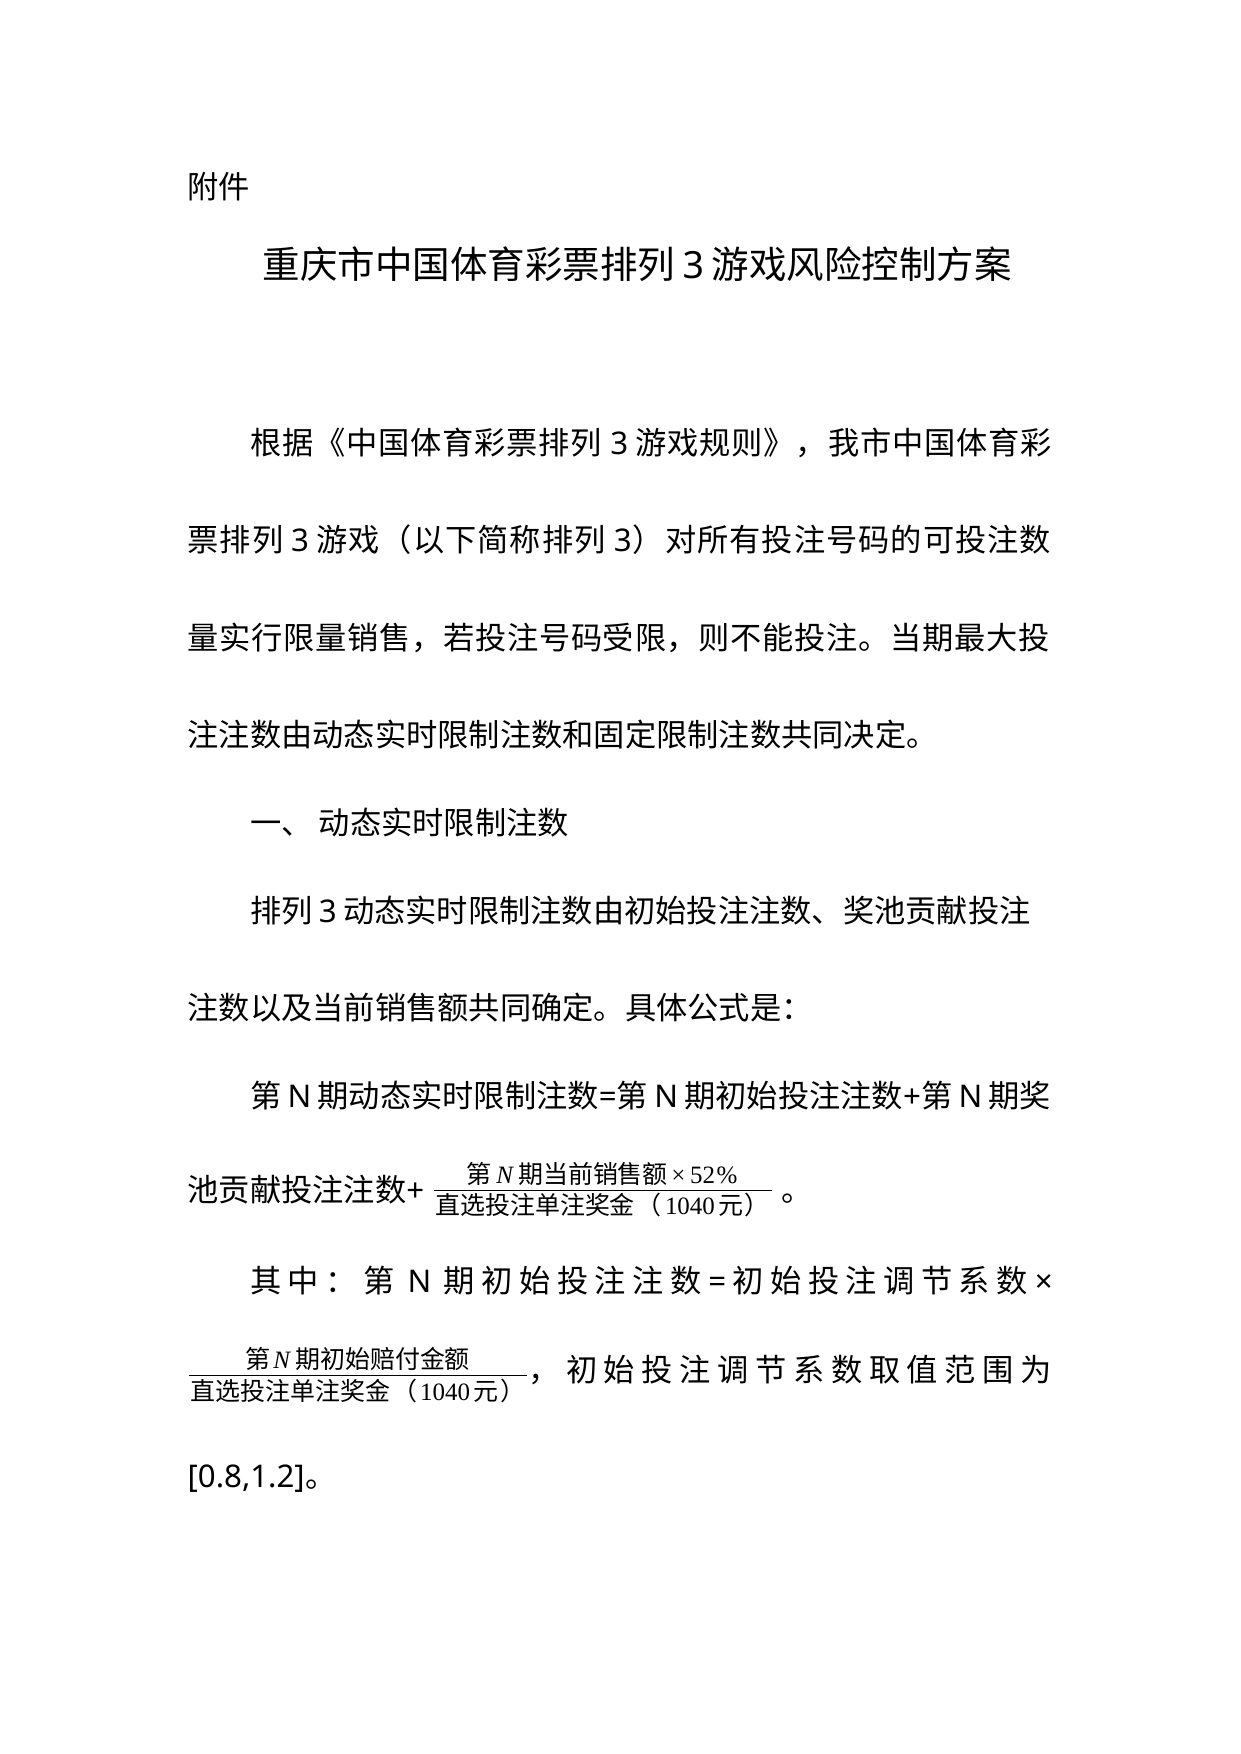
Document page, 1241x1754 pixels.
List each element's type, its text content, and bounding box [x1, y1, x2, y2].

text 其中：第N期初始投注注数=初始投注调节系数×，初始投注调节系数取值范围为[0.8,1.2]。 [187, 1246, 1053, 1506]
text 第N期动态实时限制注数=第N期初始投注注数+第N期奖池贡献投注注数+ 。 [187, 1061, 1053, 1223]
text 根据《中国体育彩票排列3游戏规则》，我市中国体育彩票排列3游戏（以下简称排列3）对所有投注号码的可投注数量实行限量销售，若投注号码受限，则不能投注。当期最大投注注数由动态实时限制注数和固定限制注数共同决定。 [187, 408, 1053, 766]
text 排列3动态实时限制注数由初始投注注数、奖池贡献投注注数以及当前销售额共同确定。具体公式是： [187, 876, 1053, 1038]
text 重庆市中国体育彩票排列3游戏风险控制方案 [187, 230, 1053, 295]
list 动态实时限制注数 [250, 788, 1053, 853]
text 附件 [187, 162, 966, 207]
